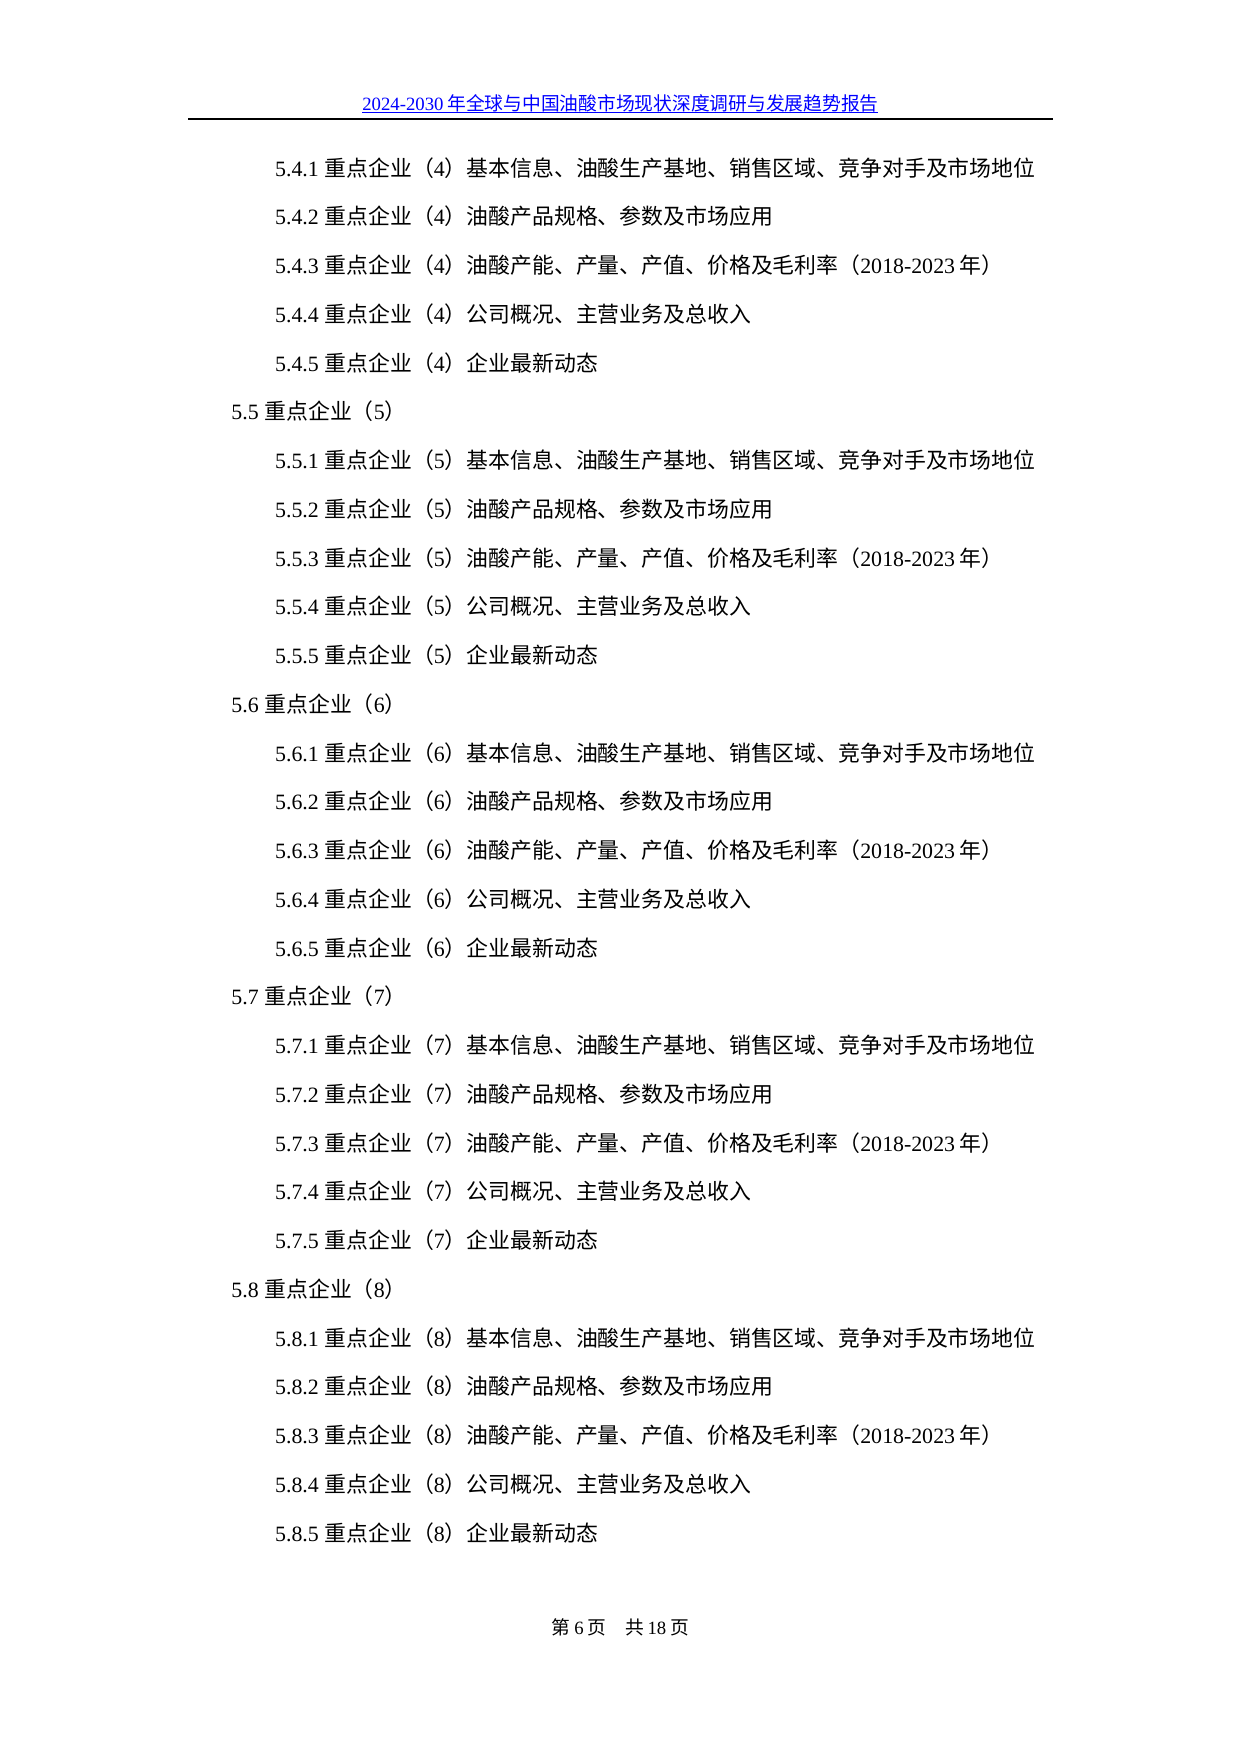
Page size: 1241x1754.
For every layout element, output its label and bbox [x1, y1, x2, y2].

text [187, 150, 1053, 1548]
